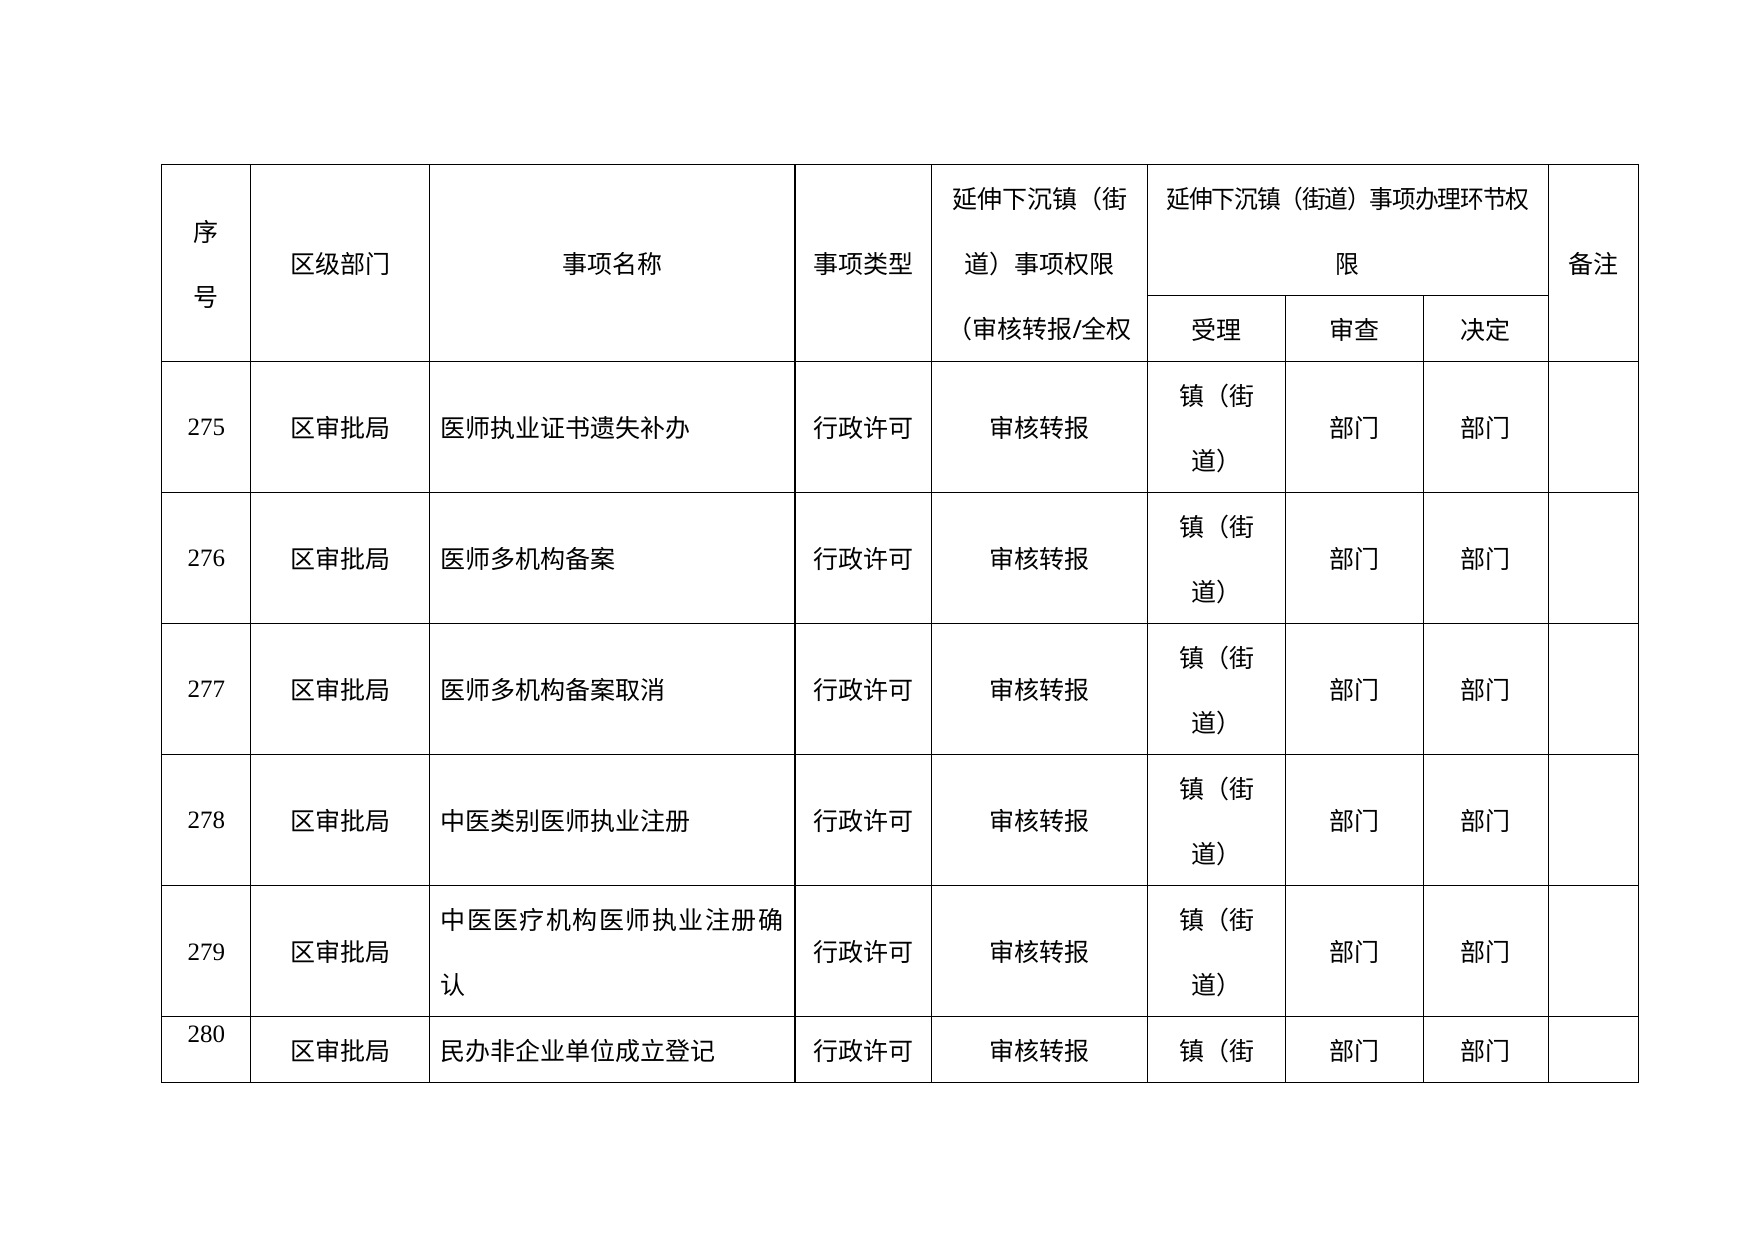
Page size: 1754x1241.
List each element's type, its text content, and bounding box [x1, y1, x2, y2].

table_header 延伸下沉镇（街道）事项办理环节权限 [1148, 165, 1548, 295]
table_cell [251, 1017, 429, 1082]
table_cell 决定 [1424, 296, 1548, 361]
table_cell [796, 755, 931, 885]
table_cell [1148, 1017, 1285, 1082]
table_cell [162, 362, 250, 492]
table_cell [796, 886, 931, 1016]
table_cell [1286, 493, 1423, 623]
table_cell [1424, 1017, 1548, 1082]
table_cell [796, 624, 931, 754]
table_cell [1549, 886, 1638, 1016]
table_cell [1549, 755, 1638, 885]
table_cell 审查 [1286, 296, 1423, 361]
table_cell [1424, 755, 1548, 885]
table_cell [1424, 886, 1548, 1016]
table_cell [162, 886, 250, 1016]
table_header 延伸下沉镇（街道）事项权限（审核转报/全权办理） [932, 165, 1147, 361]
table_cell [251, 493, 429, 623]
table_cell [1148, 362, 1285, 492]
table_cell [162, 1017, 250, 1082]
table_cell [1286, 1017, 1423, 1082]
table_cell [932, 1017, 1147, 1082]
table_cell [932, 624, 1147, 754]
table_header 事项名称 [430, 165, 794, 361]
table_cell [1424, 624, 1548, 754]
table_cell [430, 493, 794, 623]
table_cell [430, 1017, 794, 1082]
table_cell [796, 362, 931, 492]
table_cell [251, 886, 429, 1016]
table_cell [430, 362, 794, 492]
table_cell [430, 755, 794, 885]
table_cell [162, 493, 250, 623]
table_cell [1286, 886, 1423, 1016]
table_header 区级部门 [251, 165, 429, 361]
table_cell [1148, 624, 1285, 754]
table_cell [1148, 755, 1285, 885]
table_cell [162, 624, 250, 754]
table_header 备注 [1549, 165, 1638, 361]
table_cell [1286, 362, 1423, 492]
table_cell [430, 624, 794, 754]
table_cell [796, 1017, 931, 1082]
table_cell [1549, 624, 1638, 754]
table_header 序 号 [162, 165, 250, 361]
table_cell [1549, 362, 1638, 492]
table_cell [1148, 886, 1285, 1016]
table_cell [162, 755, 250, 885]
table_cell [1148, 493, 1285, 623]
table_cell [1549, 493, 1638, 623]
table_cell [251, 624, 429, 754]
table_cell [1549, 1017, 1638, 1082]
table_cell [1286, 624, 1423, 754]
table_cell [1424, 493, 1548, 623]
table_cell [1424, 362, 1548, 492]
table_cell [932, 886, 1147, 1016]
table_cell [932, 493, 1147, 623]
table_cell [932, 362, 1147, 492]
table_cell 受理 [1148, 296, 1285, 361]
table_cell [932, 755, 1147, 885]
table_header 事项类型 [796, 165, 931, 361]
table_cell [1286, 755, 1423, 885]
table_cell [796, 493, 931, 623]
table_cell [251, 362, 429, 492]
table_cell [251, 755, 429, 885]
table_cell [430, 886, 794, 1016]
